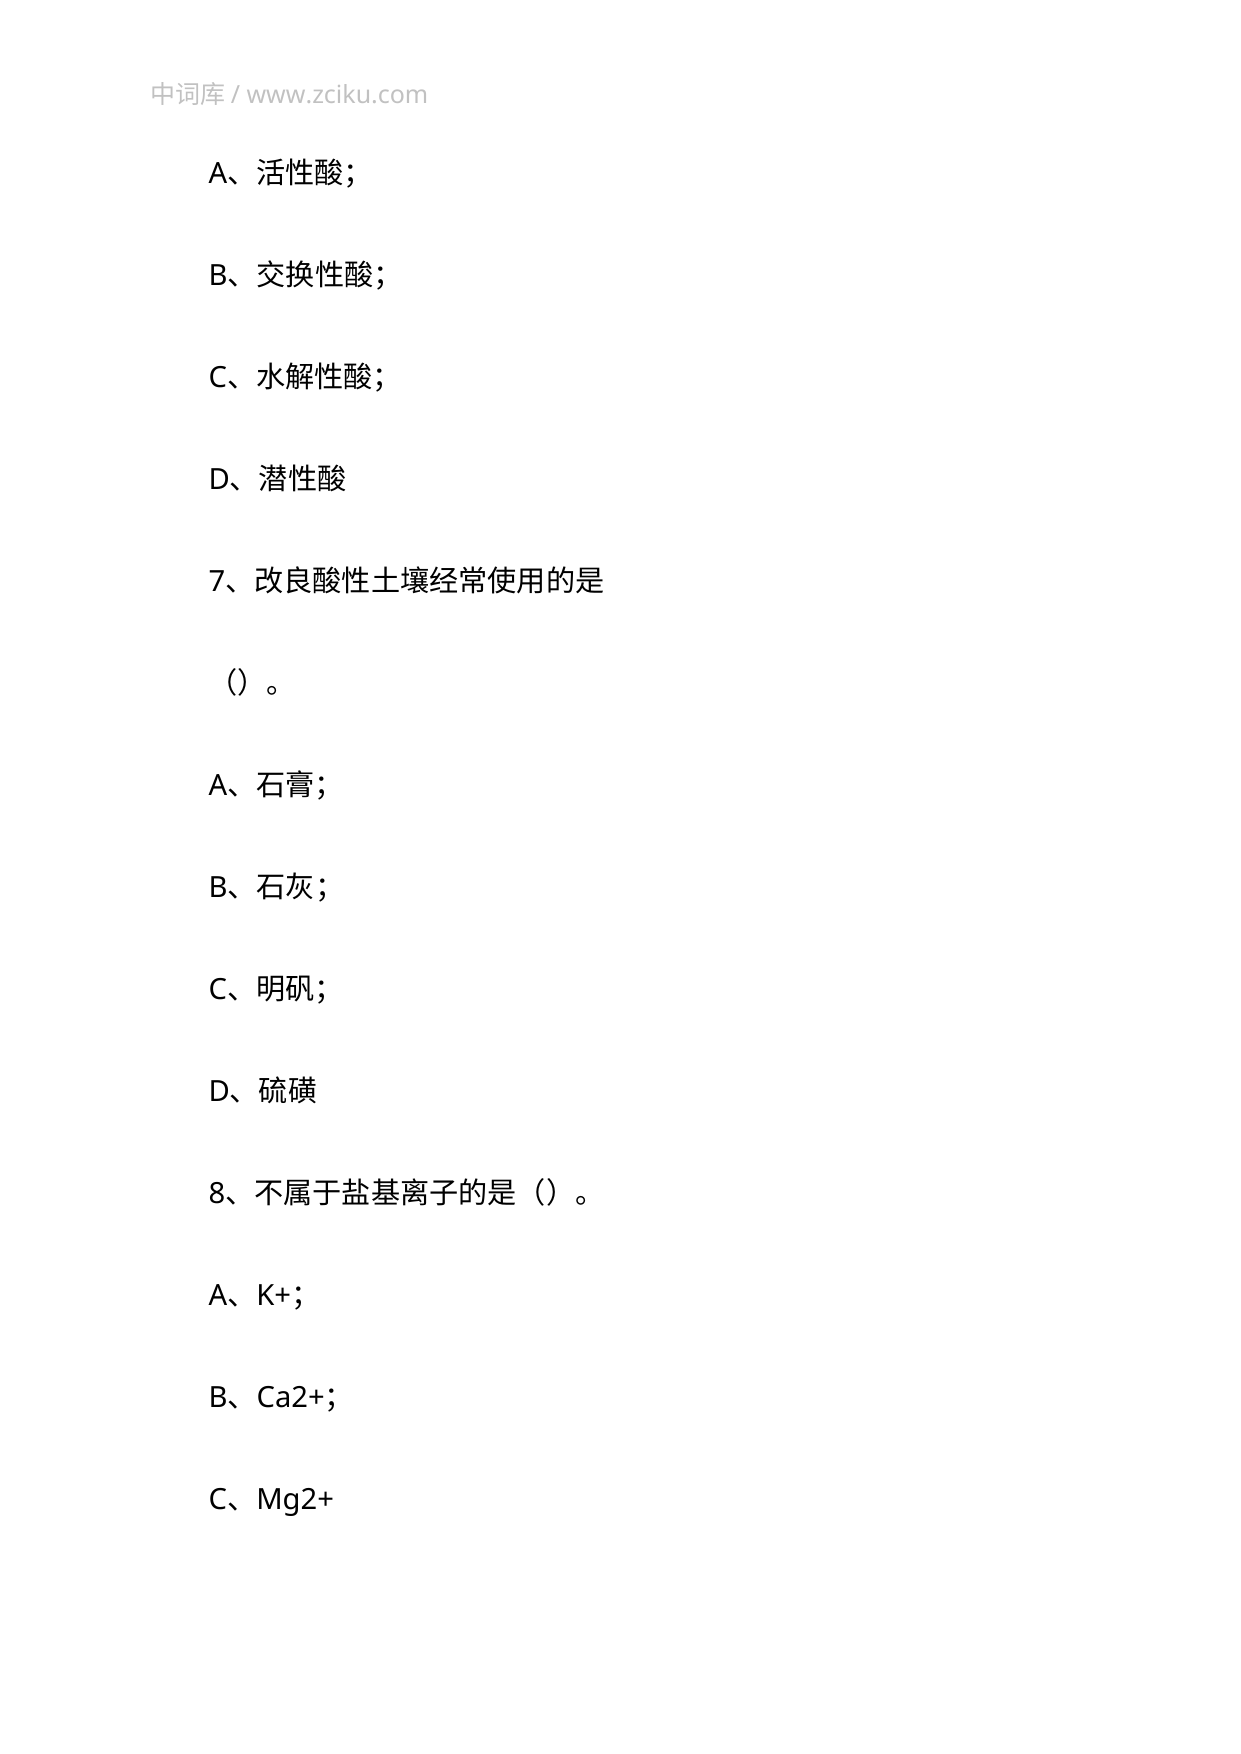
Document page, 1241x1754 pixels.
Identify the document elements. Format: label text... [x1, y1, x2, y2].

text D、潜性酸 [150, 456, 1090, 498]
text 7、改良酸性土壤经常使用的是 [150, 558, 1090, 600]
text 8、不属于盐基离子的是（）。 [150, 1169, 1090, 1212]
text B、石灰； [150, 864, 1090, 906]
text D、硫磺 [150, 1068, 1090, 1110]
text C、水解性酸； [150, 354, 1090, 396]
text （）。 [150, 660, 1090, 702]
text A、K+； [150, 1272, 1090, 1314]
text A、活性酸； [150, 150, 1090, 192]
text B、交换性酸； [150, 252, 1090, 294]
text B、Ca2+； [150, 1373, 1090, 1416]
text C、明矾； [150, 966, 1090, 1008]
text A、石膏； [150, 762, 1090, 804]
text C、Mg2+ [150, 1476, 1090, 1518]
